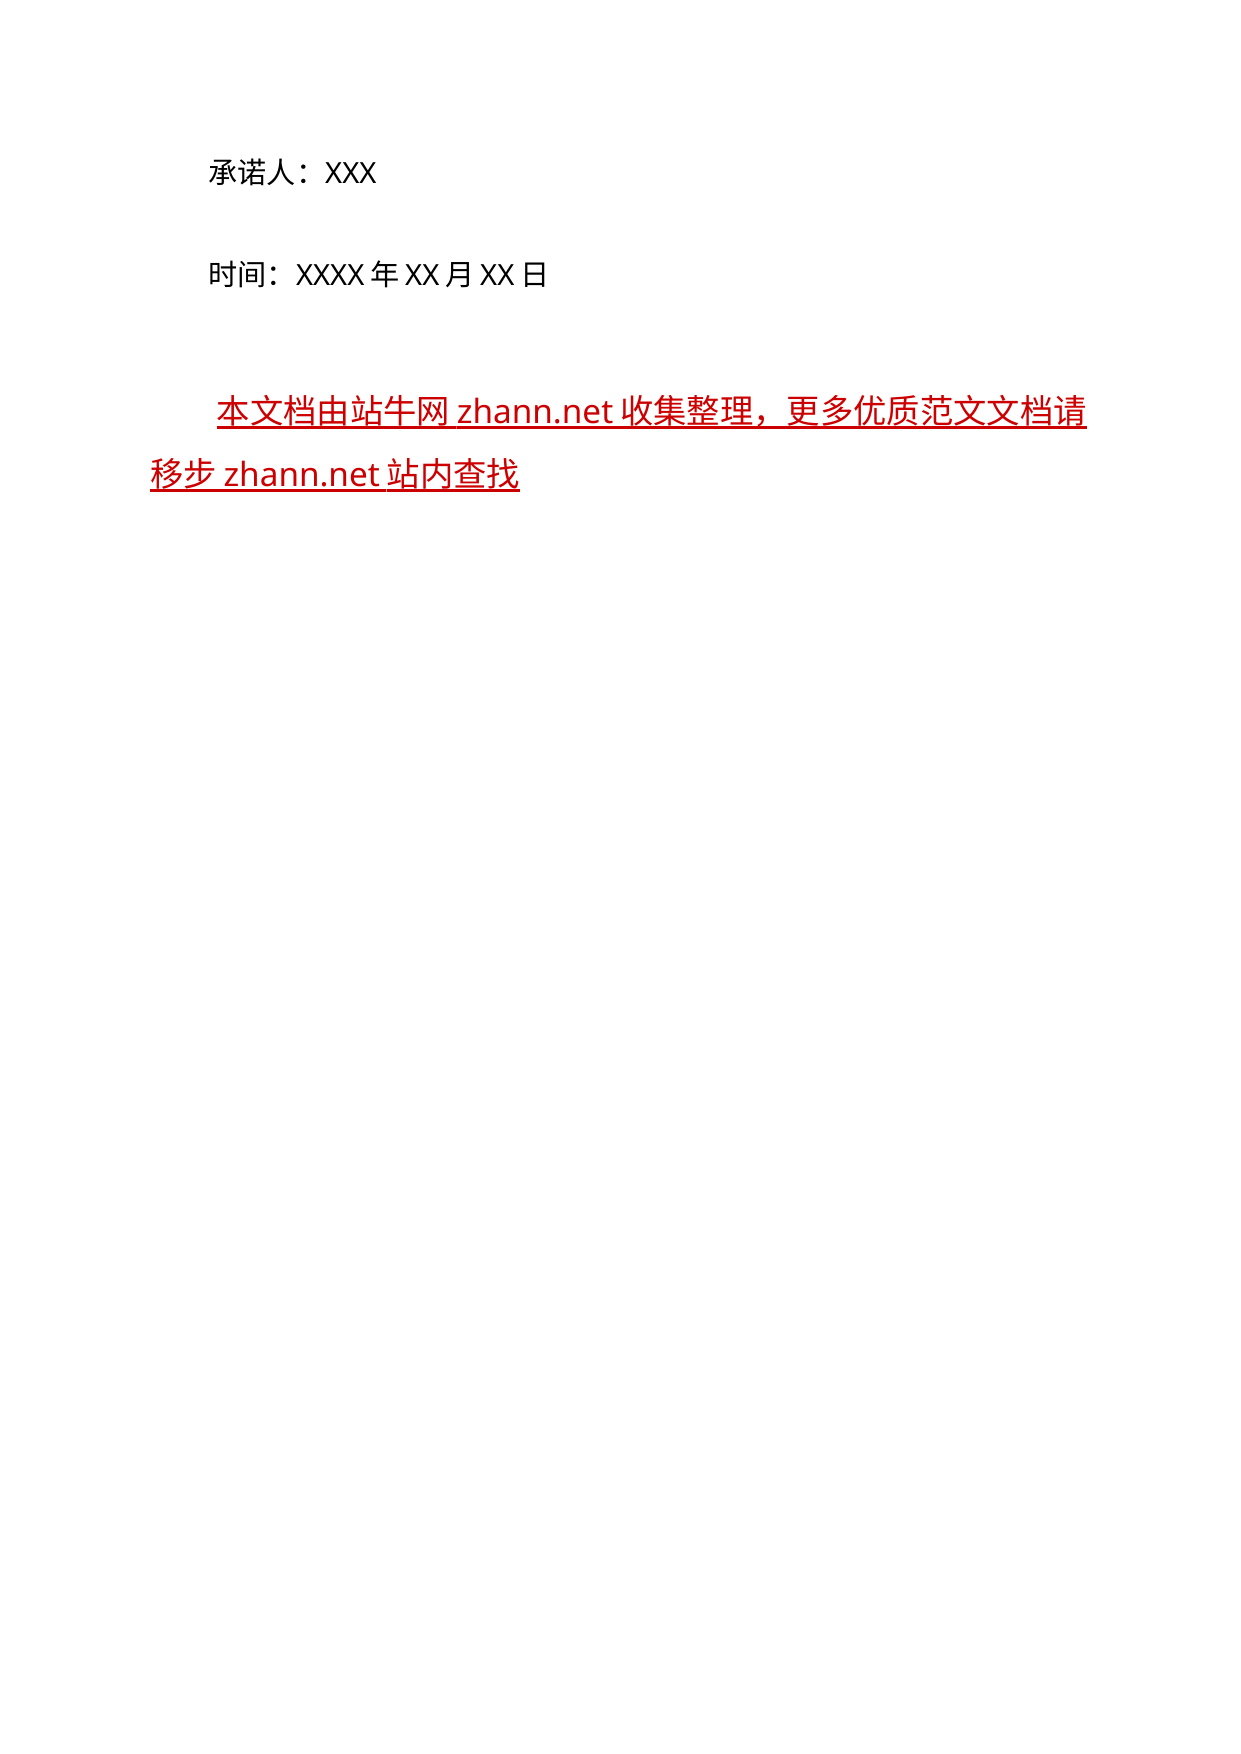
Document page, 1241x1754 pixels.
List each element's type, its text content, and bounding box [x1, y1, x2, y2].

text 本文档由站牛网zhann.net收集整理，更多优质范文文档请移步zhann.net站内查找 [150, 385, 1090, 496]
text 时间：XXXX年XX月XX日 [150, 252, 1090, 294]
text 承诺人：XXX [150, 150, 1090, 192]
